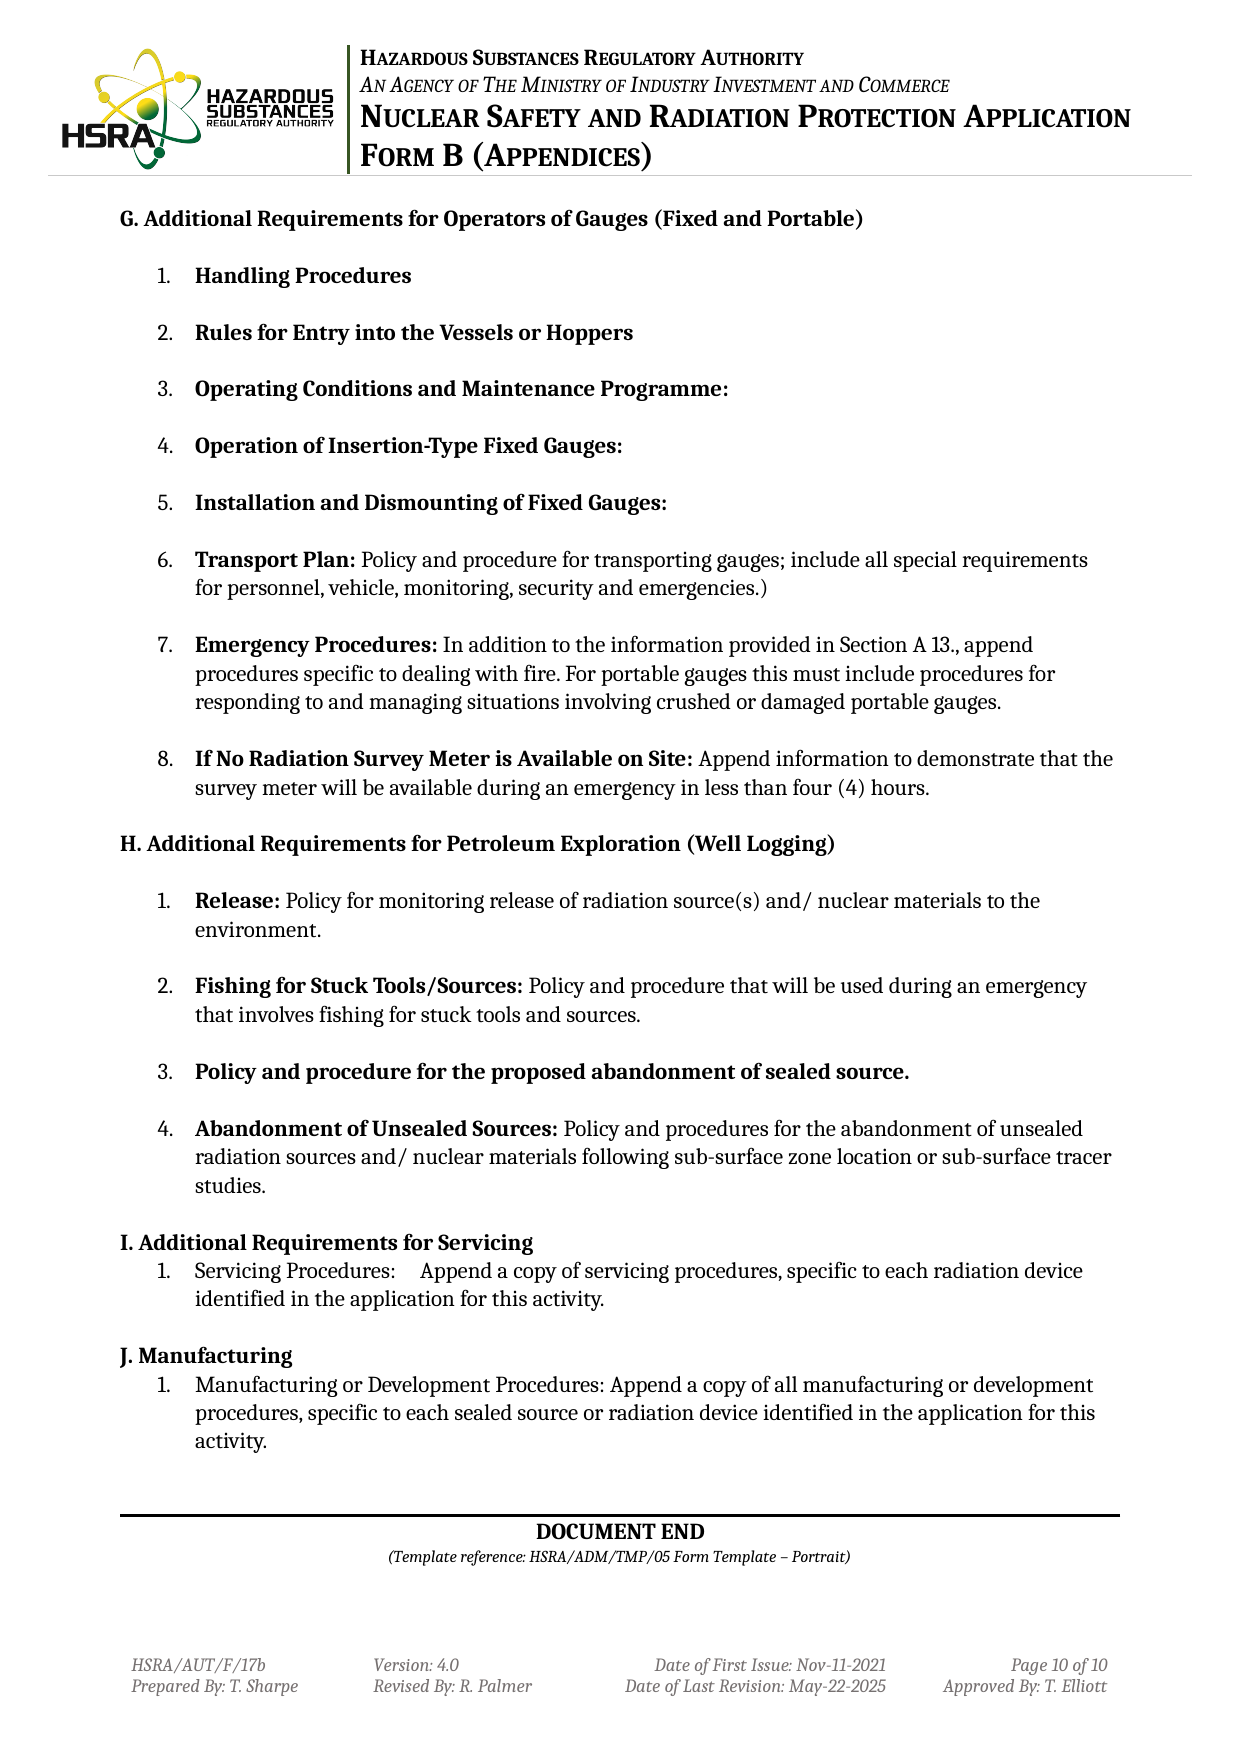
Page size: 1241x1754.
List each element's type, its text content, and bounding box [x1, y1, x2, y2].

text (Template reference: HSRA/ADM/TMP/05 Form Template – Portrait) [120, 1547, 1120, 1566]
subtitle J. Manufacturing [120, 1343, 1120, 1369]
list Fishing for Stuck Tools/Sources: Policy and procedure that will be used during an emergency that involves fishing for stuck tools and sources. [157, 973, 1120, 1028]
list Manufacturing or Development Procedures: Append a copy of all manufacturing or development procedures, specific to each sealed source or radiation device identified in the application for this activity. [157, 1371, 1120, 1455]
subtitle I. Additional Requirements for Servicing [120, 1229, 1120, 1256]
list Handling Procedures [157, 262, 1120, 289]
list Operation of Insertion-Type Fixed Gauges: [157, 433, 1120, 459]
list Policy and procedure for the proposed abandonment of sealed source. [157, 1059, 1120, 1085]
list If No Radiation Survey Meter is Available on Site: Append information to demonstrate that the survey meter will be available during an emergency in less than four (4) hours. [157, 746, 1120, 801]
list Transport Plan: Policy and procedure for transporting gauges; include all special requirements for personnel, vehicle, monitoring, security and emergencies.) [157, 547, 1120, 602]
subtitle H. Additional Requirements for Petroleum Exploration (Well Logging) [120, 831, 1120, 857]
picture [59, 45, 338, 172]
list Operating Conditions and Maintenance Programme: [157, 376, 1120, 402]
list Servicing Procedures: Append a copy of servicing procedures, specific to each radiation device identified in the application for this activity. [157, 1258, 1120, 1312]
list Release: Policy for monitoring release of radiation source(s) and/ nuclear materials to the environment. [157, 888, 1120, 943]
list Rules for Entry into the Vessels or Hoppers [157, 319, 1120, 346]
text DOCUMENT END [120, 1519, 1120, 1545]
list Installation and Dismounting of Fixed Gauges: [157, 490, 1120, 516]
list Emergency Procedures: In addition to the information provided in Section A 13., append procedures specific to dealing with fire. For portable gauges this must include procedures for responding to and managing situations involving crushed or damaged portable gauges. [157, 632, 1120, 715]
subtitle G. Additional Requirements for Operators of Gauges (Fixed and Portable) [120, 206, 1120, 232]
list Abandonment of Unsealed Sources: Policy and procedures for the abandonment of unsealed radiation sources and/ nuclear materials following sub-surface zone location or sub-surface tracer studies. [157, 1116, 1120, 1199]
